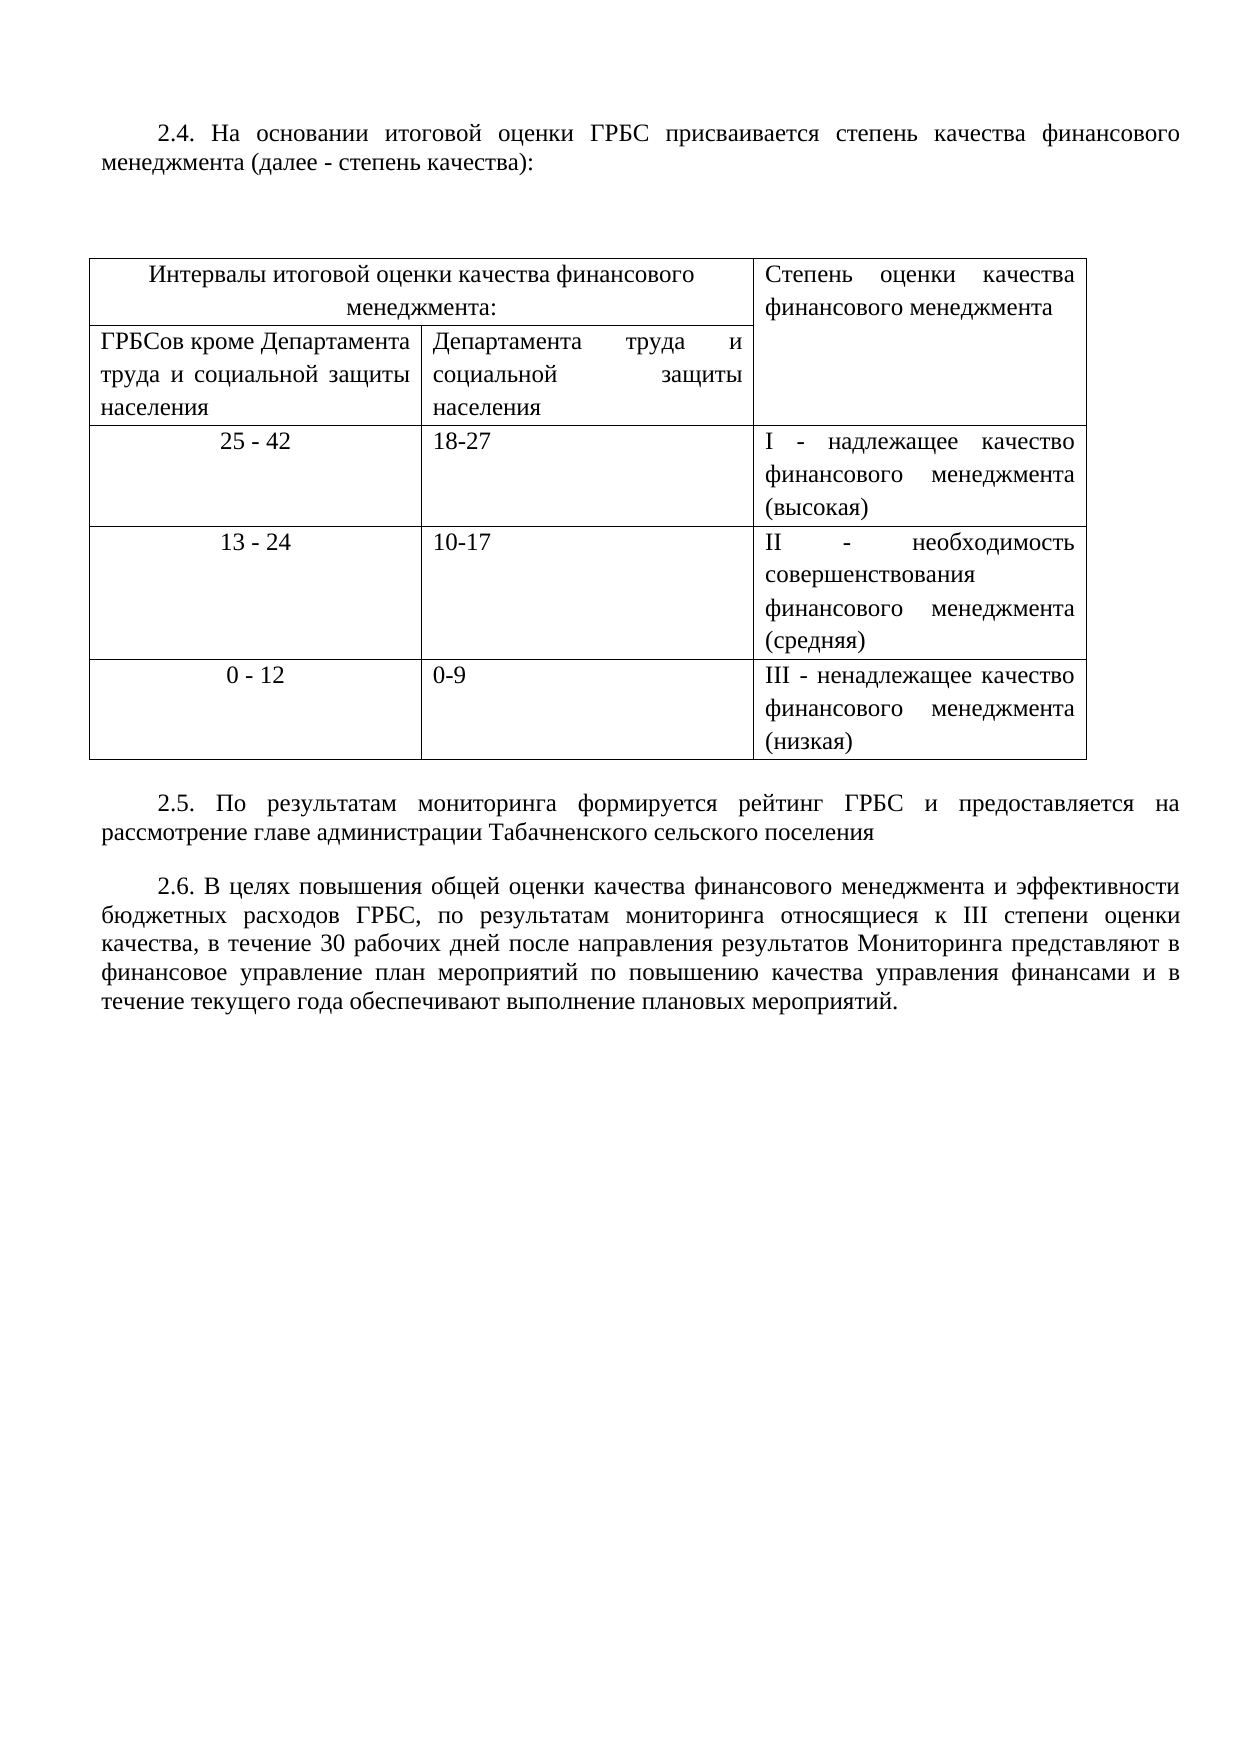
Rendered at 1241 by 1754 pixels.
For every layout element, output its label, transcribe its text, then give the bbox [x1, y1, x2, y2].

table_cell 0 - 12 [90, 660, 421, 759]
table_cell ГРБСов кроме Департамента труда и социальной защиты населения [90, 326, 421, 425]
table_cell 18-27 [422, 426, 753, 526]
text 2.5. По результатам мониторинга формируется рейтинг ГРБС и предоставляется на рассмотрение главе администрации Табачненского сельского поселения [101, 788, 1181, 846]
table_cell 10-17 [422, 527, 753, 659]
text 2.6. В целях повышения общей оценки качества финансового менеджмента и эффективности бюджетных расходов ГРБС, по результатам мониторинга относящиеся к III степени оценки качества, в течение 30 рабочих дней после направления результатов Мониторинга представляют в финансовое управление план мероприятий по повышению качества управления финансами и в течение текущего года обеспечивают выполнение плановых мероприятий. [101, 871, 1181, 1015]
table_cell III - ненадлежащее качество финансового менеджмента (низкая) [754, 660, 1086, 759]
table_cell 25 - 42 [90, 426, 421, 526]
text 2.4. На основании итоговой оценки ГРБС присваивается степень качества финансового менеджмента (далее - степень качества): [101, 118, 1181, 176]
table_cell 13 - 24 [90, 527, 421, 659]
table_header Степень оценки качества финансового менеджмента [754, 259, 1086, 425]
table_cell II - необходимость совершенствования финансового менеджмента (средняя) [754, 527, 1086, 659]
table_header Интервалы итоговой оценки качества финансового менеджмента: [90, 259, 753, 325]
table_cell 0-9 [422, 660, 753, 759]
table_cell I - надлежащее качество финансового менеджмента (высокая) [754, 426, 1086, 526]
table_cell Департамента труда и социальной защиты населения [422, 326, 753, 425]
